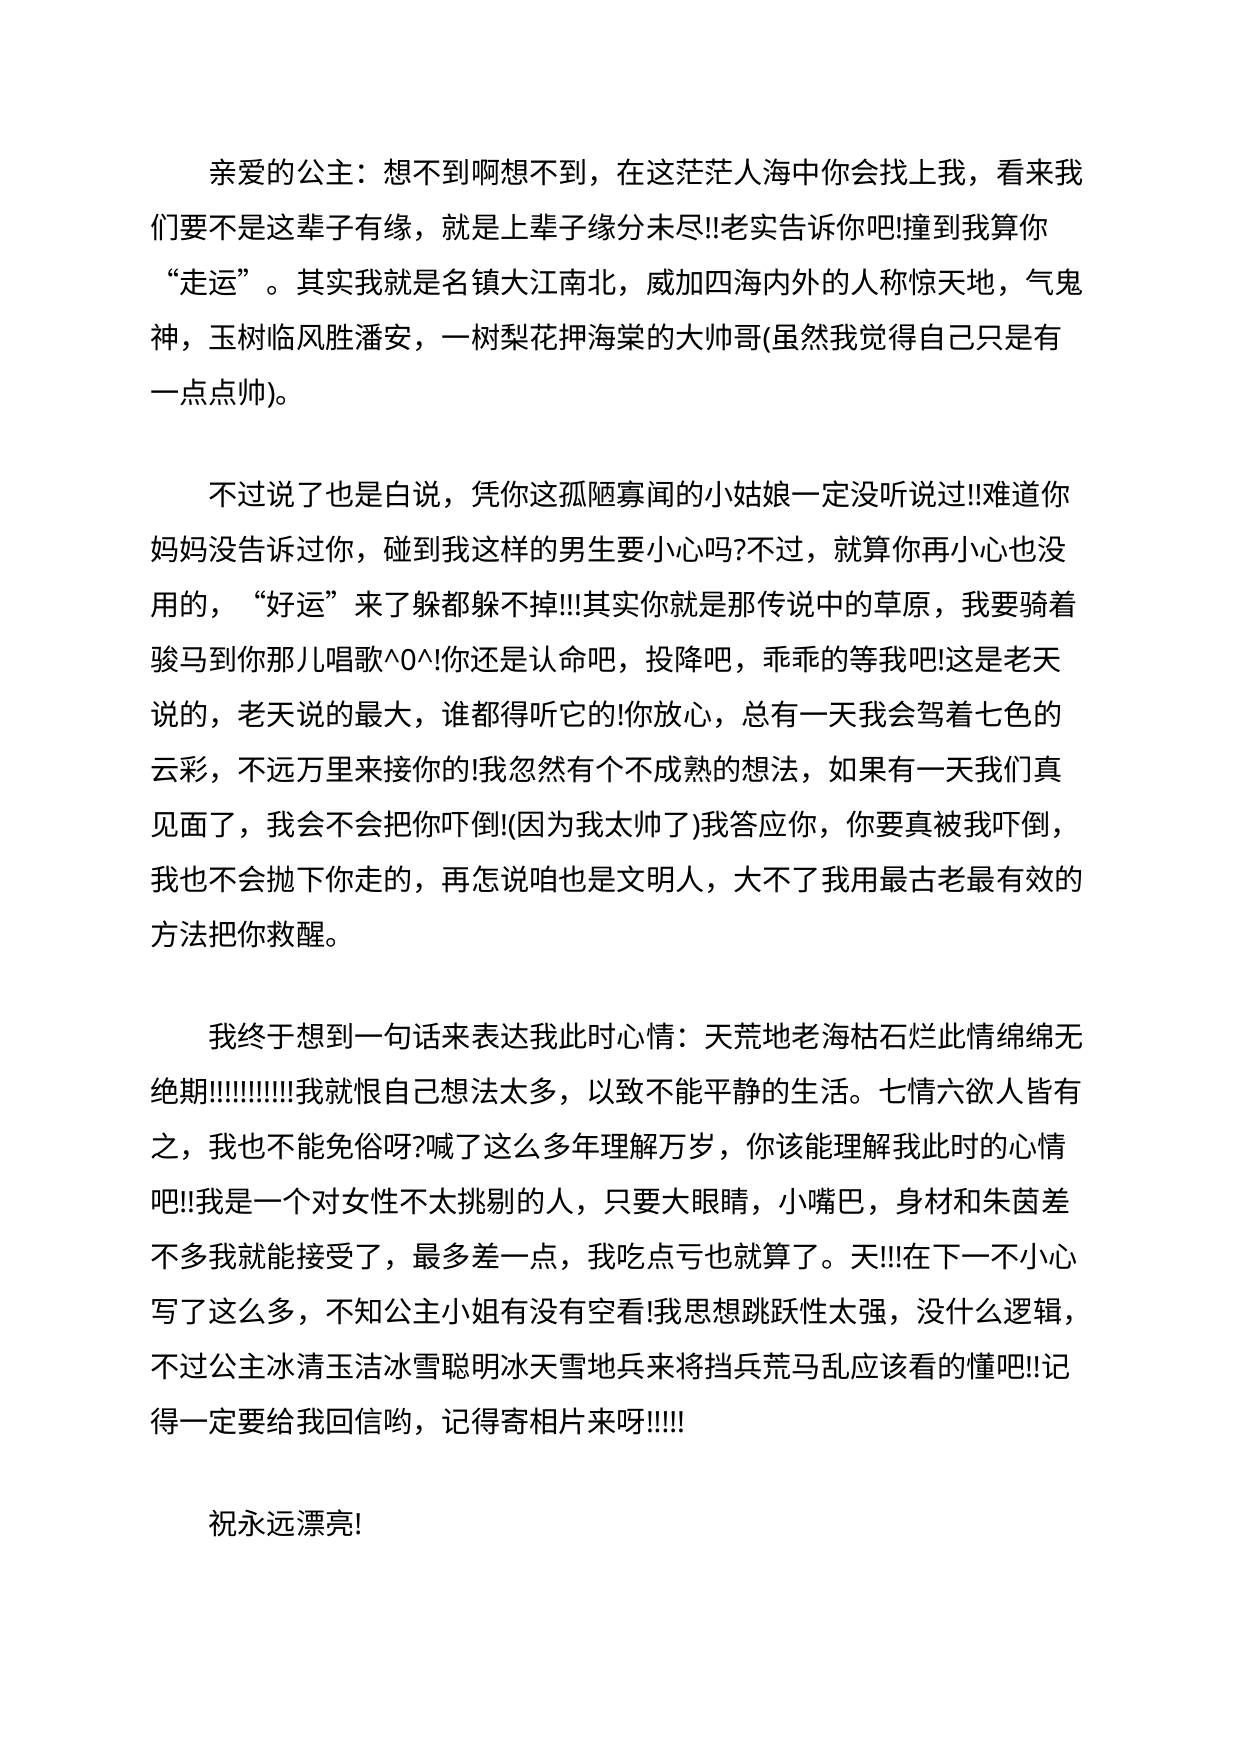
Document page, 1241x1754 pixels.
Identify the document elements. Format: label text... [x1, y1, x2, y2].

text 亲爱的公主：想不到啊想不到，在这茫茫人海中你会找上我，看来我们要不是这辈子有缘，就是上辈子缘分未尽!!老实告诉你吧!撞到我算你“走运”。其实我就是名镇大江南北，威加四海内外的人称惊天地，气鬼神，玉树临风胜潘安，一树梨花押海棠的大帅哥(虽然我觉得自己只是有一点点帅)。 [150, 150, 1090, 412]
text 不过说了也是白说，凭你这孤陋寡闻的小姑娘一定没听说过!!难道你妈妈没告诉过你，碰到我这样的男生要小心吗?不过，就算你再小心也没用的，“好运”来了躲都躲不掉!!!其实你就是那传说中的草原，我要骑着骏马到你那儿唱歌^0^!你还是认命吧，投降吧，乖乖的等我吧!这是老天说的，老天说的最大，谁都得听它的!你放心，总有一天我会驾着七色的云彩，不远万里来接你的!我忽然有个不成熟的想法，如果有一天我们真见面了，我会不会把你吓倒!(因为我太帅了)我答应你，你要真被我吓倒，我也不会抛下你走的，再怎说咱也是文明人，大不了我用最古老最有效的方法把你救醒。 [150, 472, 1090, 954]
text 祝永远漂亮! [150, 1500, 1090, 1543]
text 我终于想到一句话来表达我此时心情：天荒地老海枯石烂此情绵绵无绝期!!!!!!!!!!!我就恨自己想法太多，以致不能平静的生活。七情六欲人皆有之，我也不能免俗呀?喊了这么多年理解万岁，你该能理解我此时的心情吧!!我是一个对女性不太挑剔的人，只要大眼睛，小嘴巴，身材和朱茵差不多我就能接受了，最多差一点，我吃点亏也就算了。天!!!在下一不小心写了这么多，不知公主小姐有没有空看!我思想跳跃性太强，没什么逻辑，不过公主冰清玉洁冰雪聪明冰天雪地兵来将挡兵荒马乱应该看的懂吧!!记得一定要给我回信哟，记得寄相片来呀!!!!! [150, 1013, 1090, 1441]
